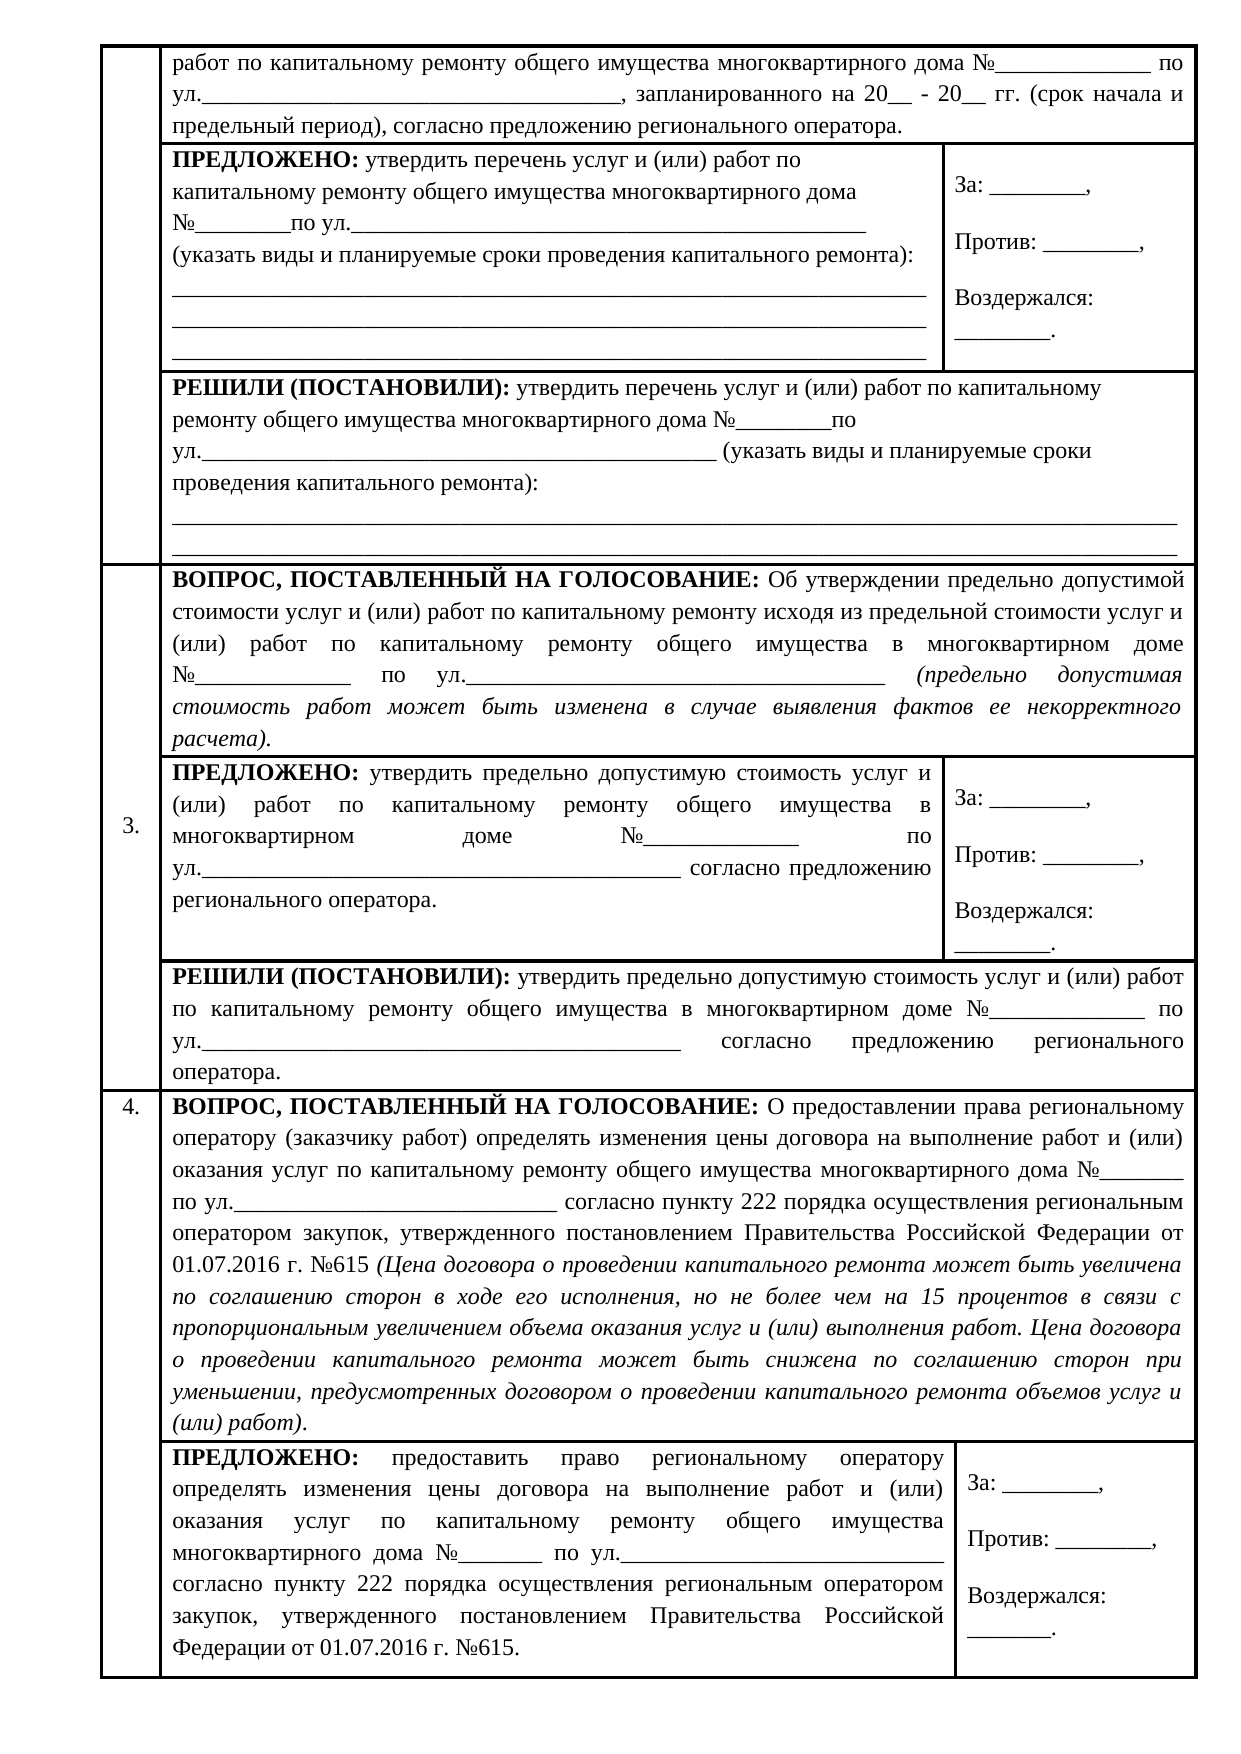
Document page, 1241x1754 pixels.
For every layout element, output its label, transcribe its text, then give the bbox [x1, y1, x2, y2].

table_cell РЕШИЛИ (ПОСТАНОВИЛИ): утвердить перечень услуг и (или) работ по капитальному ремонту общего имущества многоквартирного дома №________по ул.___________________________________________ (указать виды и планируемые сроки проведения капитального ремонта): ________________________________________________________________________________________________________________________________________________________________________ [162, 373, 1194, 562]
table_cell 2. [103, 48, 159, 562]
table_cell ВОПРОС, ПОСТАВЛЕННЫЙ НА ГОЛОСОВАНИЕ: О предоставлении права региональному оператору (заказчику работ) определять изменения цены договора на выполнение работ и (или) оказания услуг по капитальному ремонту общего имущества многоквартирного дома №_______ по ул.___________________________ согласно пункту 222 порядка осуществления региональным оператором закупок, утвержденного постановлением Правительства Российской Федерации от 01.07.2016 г. №615 (Цена договора о проведении капитального ремонта может быть увеличена по соглашению сторон в ходе его исполнения, но не более чем на 15 процентов в связи с пропорциональным увеличением объема оказания услуг и (или) выполнения работ. Цена договора о проведении капитального ремонта может быть снижена по соглашению сторон при уменьшении, предусмотренных договором о проведении капитального ремонта объемов услуг и (или) работ). [162, 1092, 1194, 1439]
table_cell ПРЕДЛОЖЕНО: утвердить предельно допустимую стоимость услуг и (или) работ по капитальному ремонту общего имущества в многоквартирном доме №_____________ по ул.________________________________________ согласно предложению регионального оператора. [162, 758, 942, 959]
table_cell За: ________, Против: ________, Воздержался: _______. [957, 1443, 1194, 1676]
table_cell За: ________, Против: ________, Воздержался: ________. [945, 758, 1194, 959]
table_cell 3. [103, 566, 159, 1088]
table_cell 4. [103, 1092, 159, 1676]
table_cell РЕШИЛИ (ПОСТАНОВИЛИ): утвердить предельно допустимую стоимость услуг и (или) работ по капитальному ремонту общего имущества в многоквартирном доме №_____________ по ул.________________________________________ согласно предложению регионального оператора. [162, 963, 1194, 1088]
table_cell За: ________, Против: ________, Воздержался: ________. [945, 145, 1194, 370]
table_cell ВОПРОС, ПОСТАВЛЕННЫЙ НА ГОЛОСОВАНИЕ: Об утверждении предельно допустимой стоимости услуг и (или) работ по капитальному ремонту исходя из предельной стоимости услуг и (или) работ по капитальному ремонту общего имущества в многоквартирном доме №_____________ по ул.___________________________________ (предельно допустимая стоимость работ может быть изменена в случае выявления фактов ее некорректного расчета). [162, 566, 1194, 755]
table_cell ПРЕДЛОЖЕНО: предоставить право региональному оператору определять изменения цены договора на выполнение работ и (или) оказания услуг по капитальному ремонту общего имущества многоквартирного дома №_______ по ул.___________________________ согласно пункту 222 порядка осуществления региональным оператором закупок, утвержденного постановлением Правительства Российской Федерации от 01.07.2016 г. №615. [162, 1443, 954, 1676]
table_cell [162, 48, 1194, 142]
table_cell ПРЕДЛОЖЕНО: утвердить перечень услуг и (или) работ по капитальному ремонту общего имущества многоквартирного дома №________по ул.___________________________________________ (указать виды и планируемые сроки проведения капитального ремонта): ______________________________________________________________________________________________________________________________ _______________________________________________________________ [162, 145, 942, 370]
